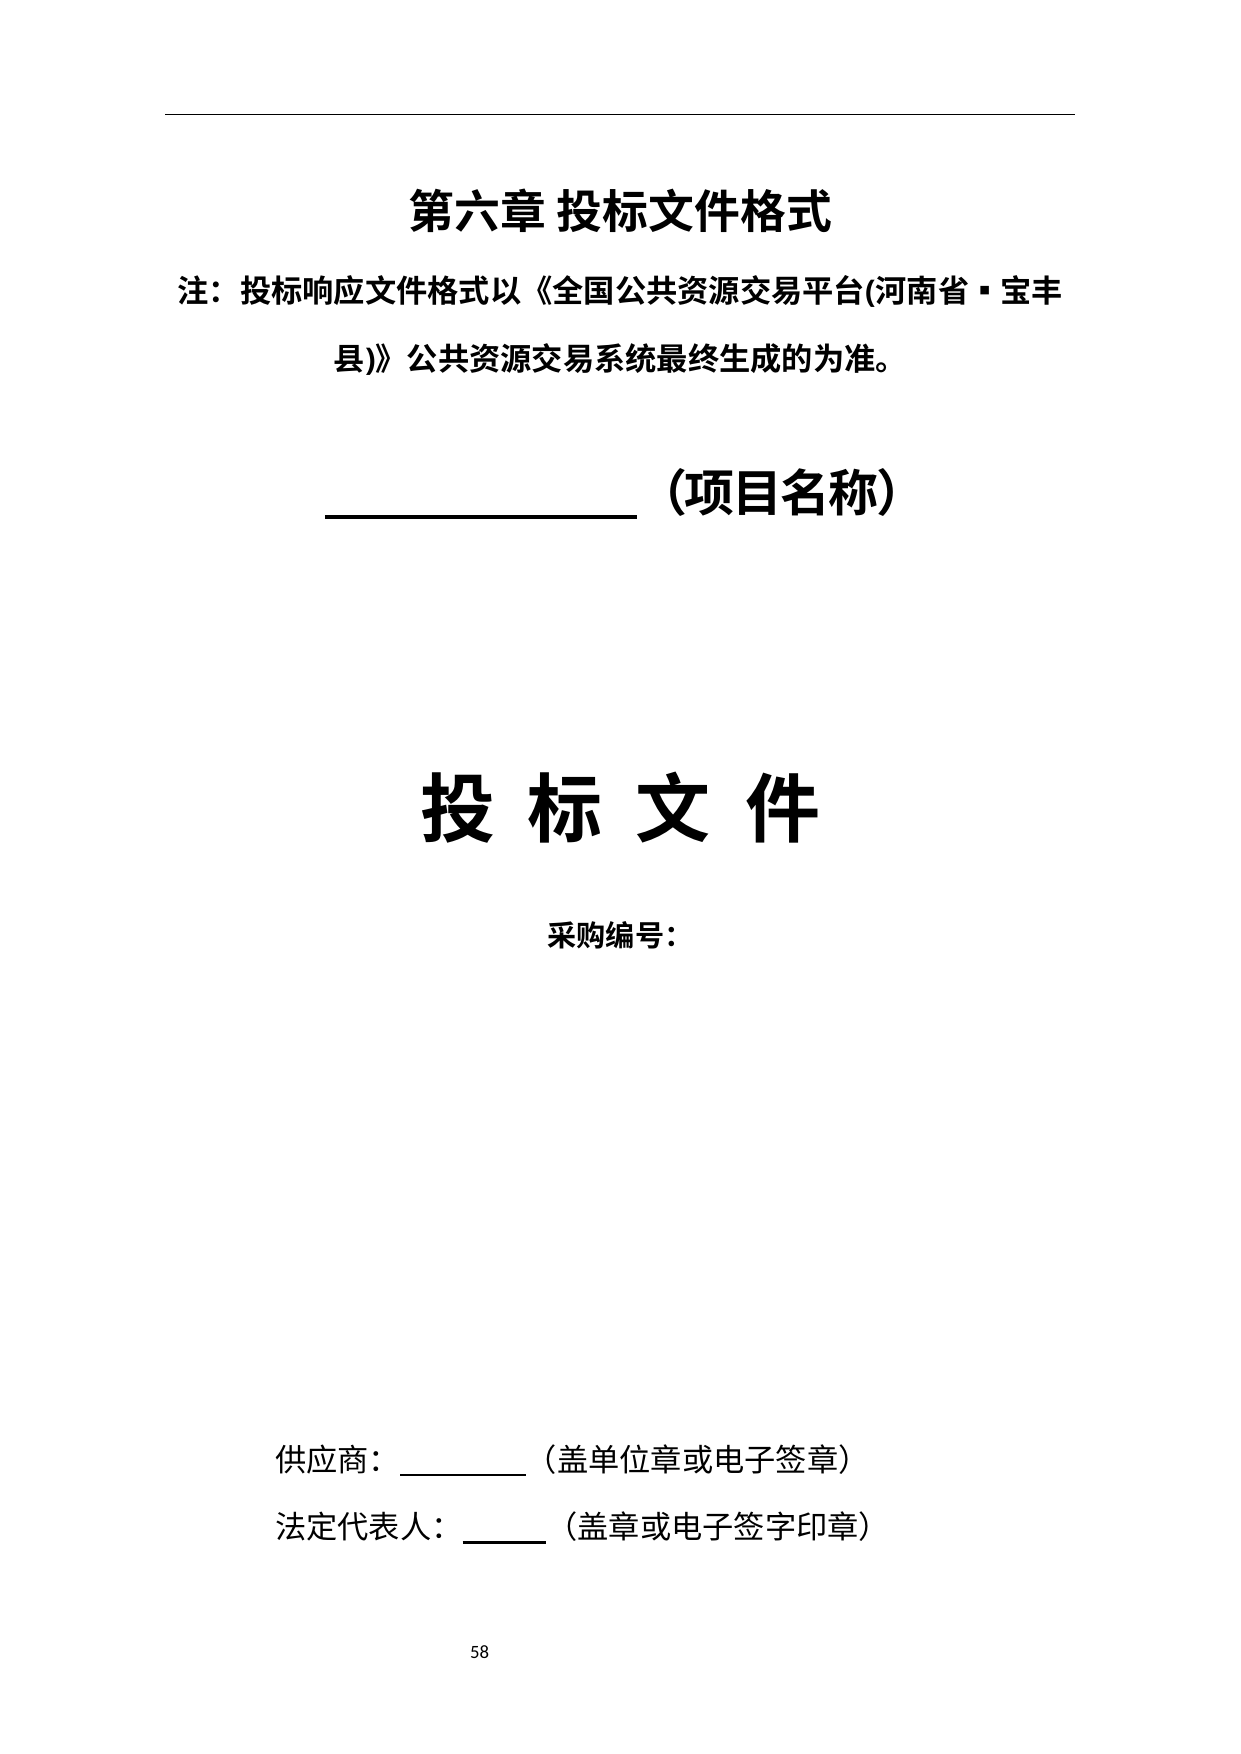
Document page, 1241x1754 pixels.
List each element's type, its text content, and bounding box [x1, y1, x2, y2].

subtitle 第六章 投标文件格式 [165, 175, 1075, 241]
text 采购编号： [165, 912, 1075, 954]
text 法定代表人： （盖章或电子签字印章） [165, 1503, 1075, 1548]
text 注：投标响应文件格式以《全国公共资源交易平台(河南省▪宝丰县)》公共资源交易系统最终生成的为准。 [165, 266, 1075, 380]
text 供应商： （盖单位章或电子签章） [165, 1435, 1075, 1480]
text （项目名称） [165, 453, 1075, 526]
text 投 标 文 件 [165, 749, 1075, 858]
